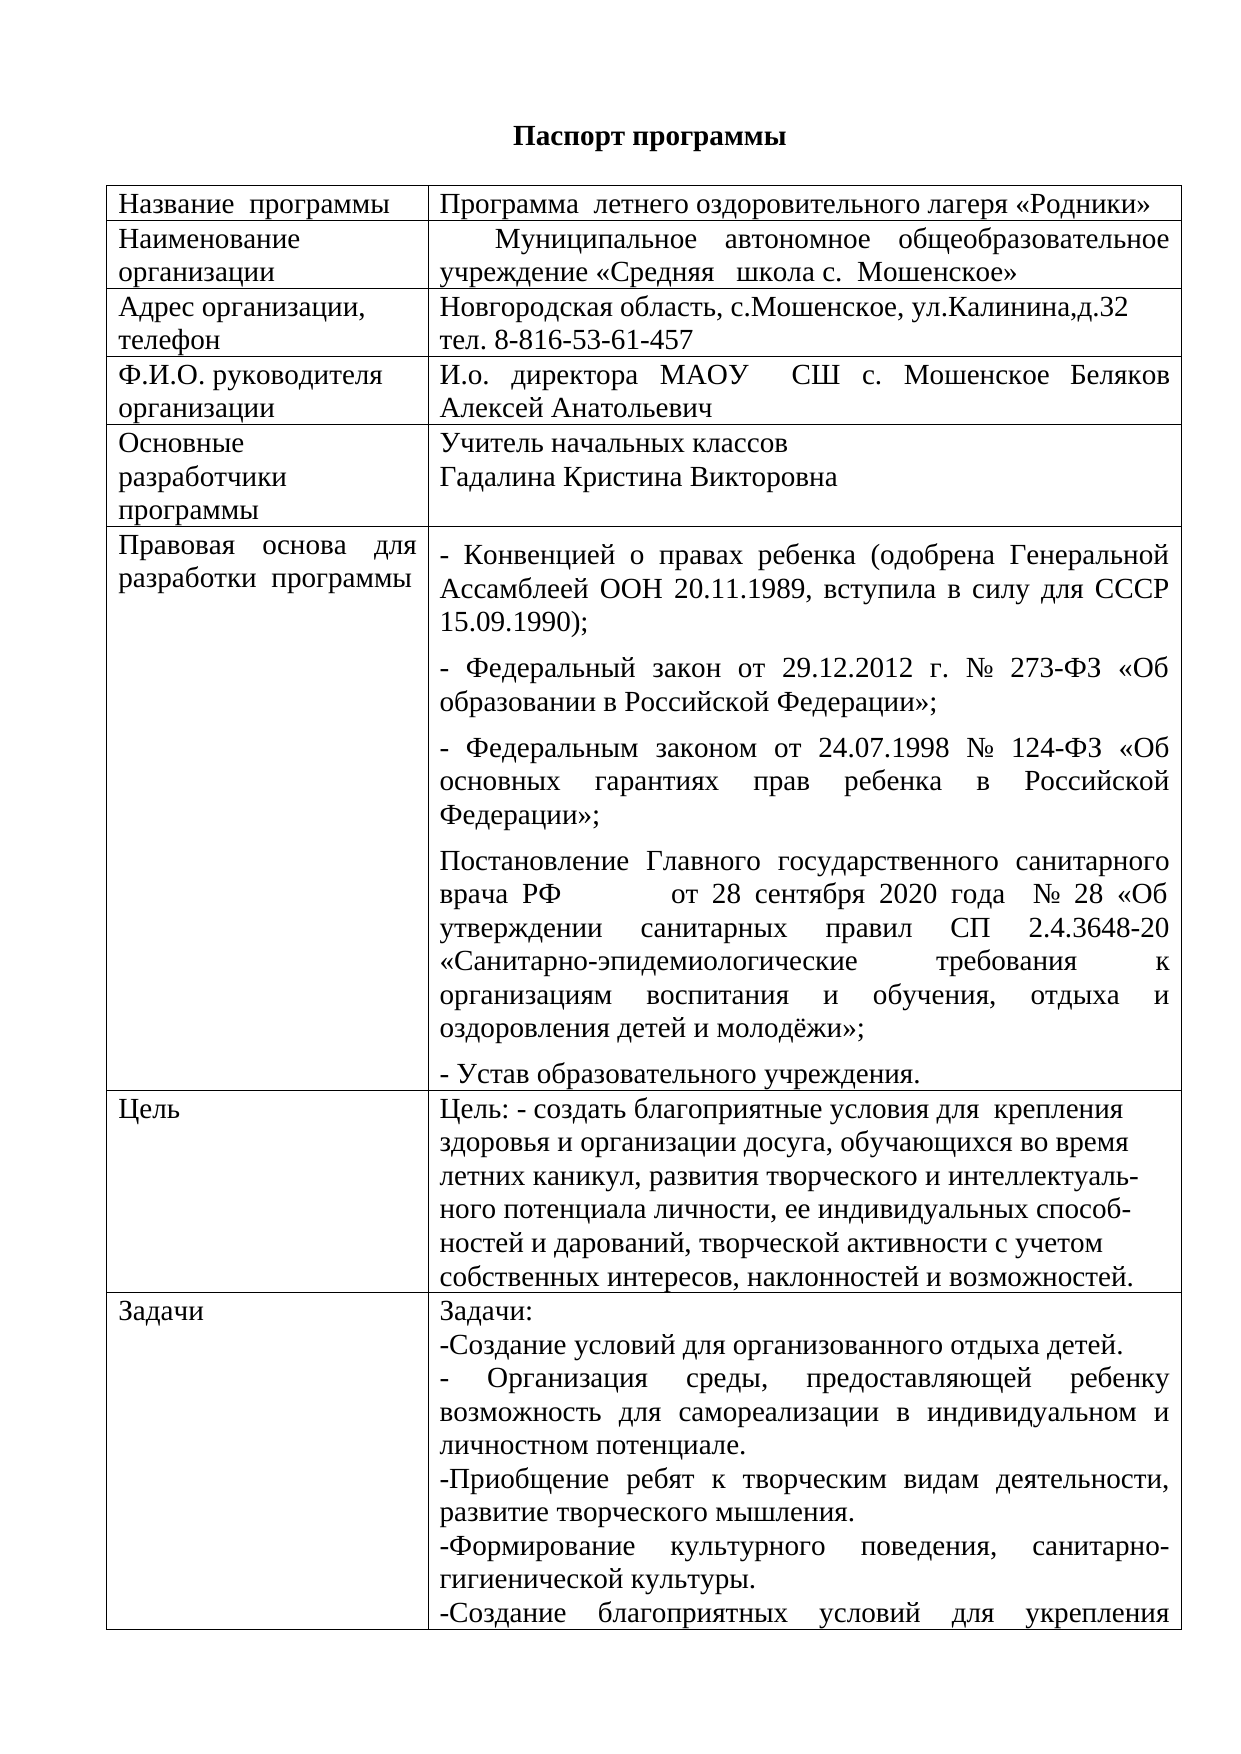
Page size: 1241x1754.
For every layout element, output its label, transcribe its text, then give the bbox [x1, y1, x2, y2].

table_cell Задачи [107, 1293, 428, 1629]
table_header Название программы [107, 186, 428, 220]
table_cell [429, 1293, 1181, 1629]
table_cell Цель [107, 1091, 428, 1292]
table_cell - Конвенцией о правах ребенка (одобрена Генеральной Ассамблеей ООН 20.11.1989, вступила в силу для СССР 15.09.1990); - Федеральный закон от 29.12.2012 г. № 273-ФЗ «Об образовании в Российской Федерации»; - Федеральным законом от 24.07.1998 № 124-ФЗ «Об основных гарантиях прав ребенка в Российской Федерации»; Постановление Главного государственного санитарного врача РФ от 28 сентября 2020 года № 28 «Об утверждении санитарных правил СП 2.4.3648-20 «Санитарно-эпидемиологические требования к организациям воспитания и обучения, отдыха и оздоровления детей и молодёжи»; - Устав образовательного учреждения. [429, 527, 1181, 1090]
table_header Программа летнего оздоровительного лагеря «Родники» [429, 186, 1181, 220]
table_cell И.о. директора МАОУ СШ с. Мошенское Беляков Алексей Анатольевич [429, 357, 1181, 424]
text Паспорт программы [118, 118, 1181, 152]
table_cell Ф.И.О. руководителя организации [107, 357, 428, 424]
table_cell Основные разработчики программы [107, 425, 428, 526]
table_cell Муниципальное автономное общеобразовательное учреждение «Средняя школа с. Мошенское» [429, 221, 1181, 288]
table_cell Учитель начальных классов Гадалина Кристина Викторовна [429, 425, 1181, 526]
table_cell Правовая основа для разработки программы [107, 527, 428, 1090]
table_cell Цель: - создать благоприятные условия для крепления здоровья и организации досуга, обучающихся во время летних каникул, развития творческого и интеллектуаль-ного потенциала личности, ее индивидуальных способ-ностей и дарований, творческой активности с учетом собственных интересов, наклонностей и возможностей. [429, 1091, 1181, 1292]
table_cell Адрес организации, телефон [107, 289, 428, 356]
table_cell Наименование организации [107, 221, 428, 288]
table_cell Новгородская область, с.Мошенское, ул.Калинина,д.32 тел. 8-816-53-61-457 [429, 289, 1181, 356]
